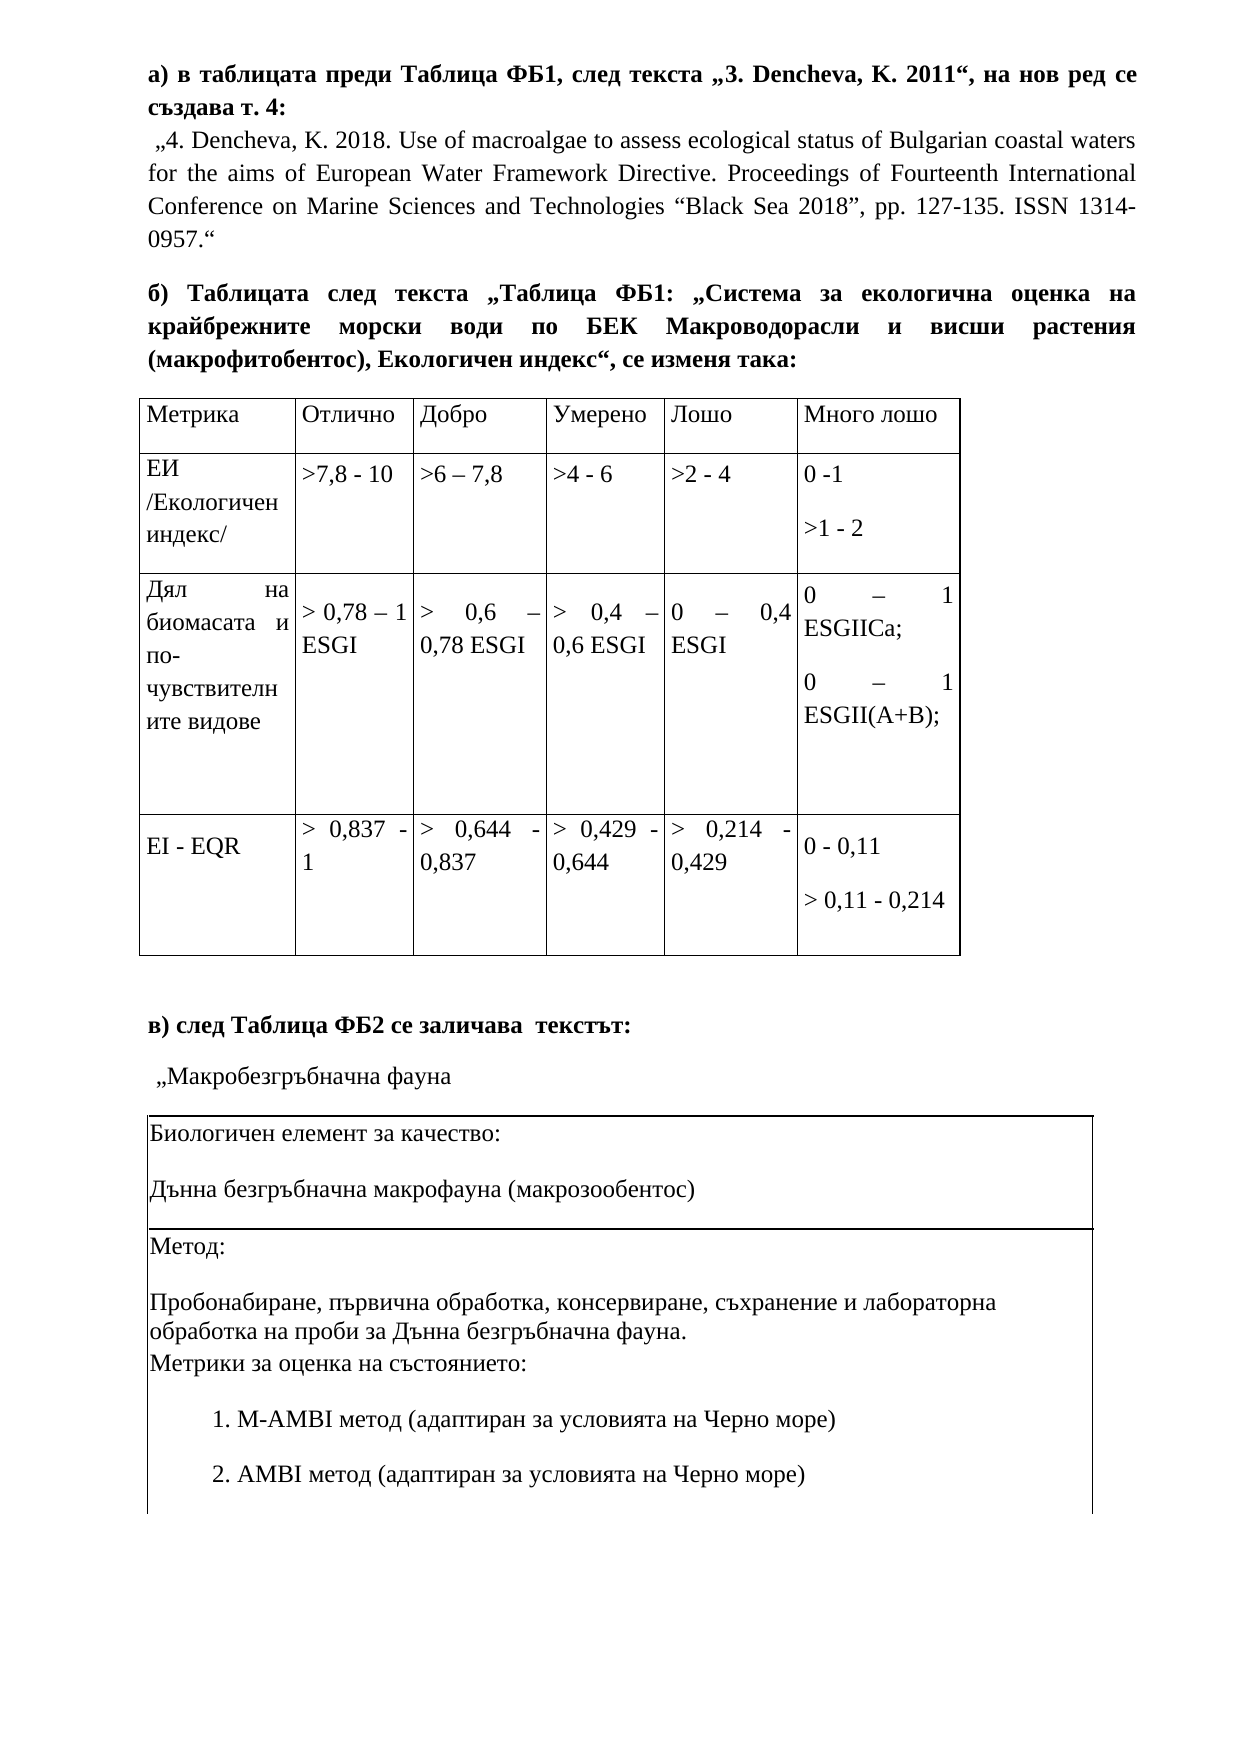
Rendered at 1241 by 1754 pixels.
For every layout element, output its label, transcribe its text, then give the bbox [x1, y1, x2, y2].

table_header Много лошо [798, 399, 959, 452]
text „4. Dencheva, K. 2018. Use of macroalgae to assess ecological status of Bulgarian coastal waters for the aims of European Water Framework Directive. Proceedings of Fourteenth International Conference on Marine Sciences and Technologies “Black Sea 2018”, pp. 127-135. ISSN 1314-0957.“ [148, 125, 1137, 253]
table_cell > 0,214 - 0,429 [665, 815, 797, 955]
table_header Добро [414, 399, 546, 452]
table_cell >2 - 4 [665, 454, 797, 573]
table_cell Метрики за оценка на състоянието: [148, 1346, 1092, 1402]
table_cell 1. M-AMBI метод (адаптиран за условията на Черно море) [148, 1402, 1092, 1458]
table_cell 0 – 0,4 ESGI [665, 574, 797, 813]
table_cell > 0,644 - 0,837 [414, 815, 546, 955]
table_cell Дънна безгръбначна макрофауна (макрозообентос) [148, 1173, 1092, 1228]
table_cell 0 - 0,11 > 0,11 - 0,214 [798, 815, 959, 955]
table_cell EI - EQR [140, 815, 295, 955]
table_cell > 0,78 – 1 ЕSGI [296, 574, 413, 813]
table_header Лошо [665, 399, 797, 452]
table_cell Биологичен елемент за качество: [148, 1116, 1092, 1172]
table_cell Пробонабиране, първична обработка, консервиране, съхранение и лабораторна обработка на проби за Дънна безгръбначна фауна. [148, 1286, 1092, 1346]
table_cell >4 - 6 [547, 454, 664, 573]
table_cell Дял на биомасата и по-чувствителните видове [140, 574, 295, 813]
table_cell 0 -1 >1 - 2 [798, 454, 959, 573]
table_cell > 0,6 – 0,78 ESGI [414, 574, 546, 813]
table_cell ЕИ /Екологичен индекс/ [140, 454, 295, 573]
text а) в таблицата преди Таблица ФБ1, след текста „3. Dencheva, K. 2011“, на нов ред се създава т. 4: [148, 59, 1137, 121]
table_header Отлично [296, 399, 413, 452]
table_cell >7,8 - 10 [296, 454, 413, 573]
table_cell 2. AMBI метод (адаптиран за условията на Черно море) [148, 1458, 1092, 1514]
table_cell > 0,837 - 1 [296, 815, 413, 955]
table_cell Метод: [148, 1229, 1092, 1286]
table_header Метрика [140, 399, 295, 452]
table_header Умерено [547, 399, 664, 452]
text б) Таблицата след текста „Таблица ФБ1: „Система за екологична оценка на крайбрежните морски води по БЕК Макроводорасли и висши растения (макрофитобентос), Екологичен индекс“, се изменя така: [148, 278, 1137, 373]
table_header „Макробезгръбначна фауна [148, 1059, 1093, 1115]
table_cell 0 – 1 ESGIICa; 0 – 1 ESGII(A+B); [798, 574, 959, 813]
table_cell > 0,4 – 0,6 ESGI [547, 574, 664, 813]
table_cell > 0,429 - 0,644 [547, 815, 664, 955]
text в) след Таблица ФБ2 се заличава текстът: [148, 1010, 1211, 1038]
table_cell >6 – 7,8 [414, 454, 546, 573]
